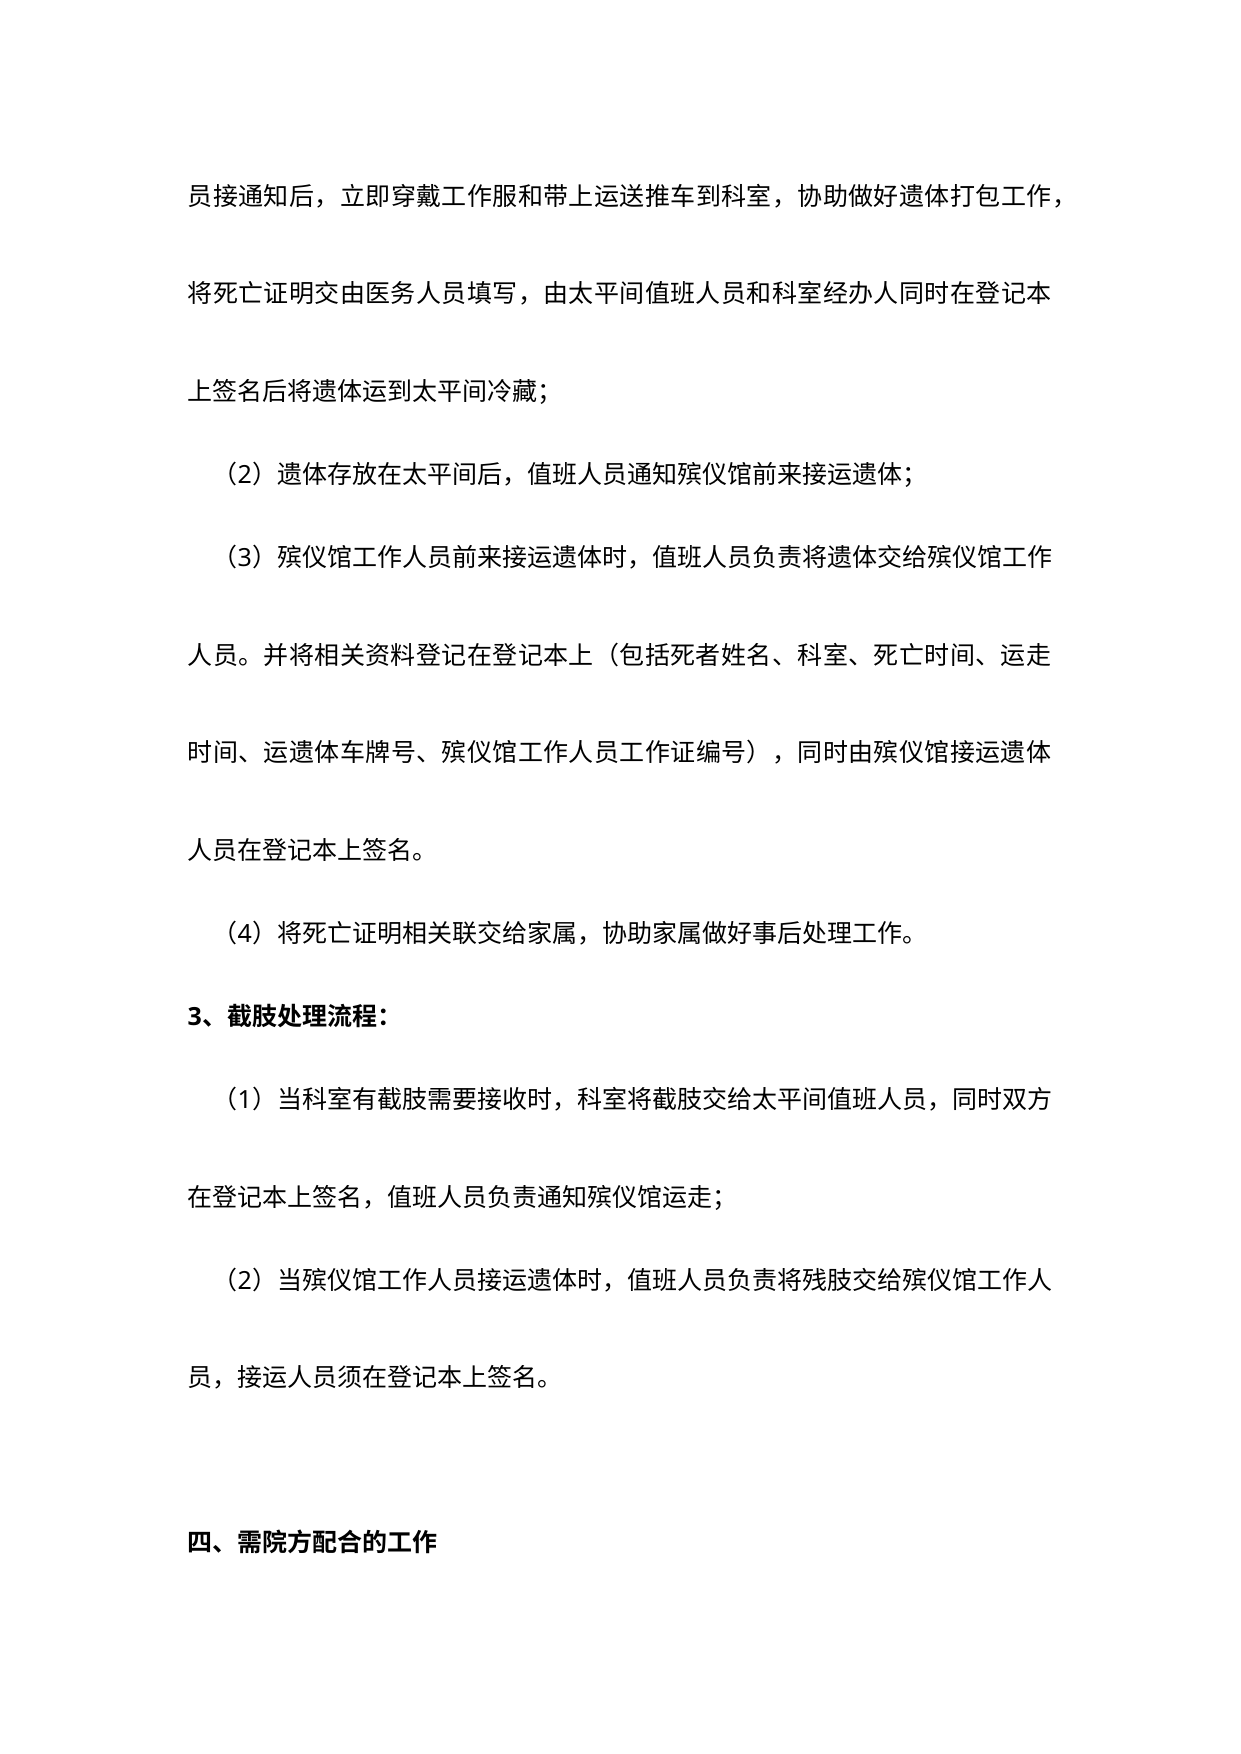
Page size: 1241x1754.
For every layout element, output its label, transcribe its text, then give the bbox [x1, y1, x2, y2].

text 3、截肢处理流程： [187, 982, 1053, 1047]
text （2）当殡仪馆工作人员接运遗体时，值班人员负责将残肢交给殡仪馆工作人员，接运人员须在登记本上签名。 [187, 1246, 1053, 1408]
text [187, 162, 1053, 422]
text （4）将死亡证明相关联交给家属，协助家属做好事后处理工作。 [187, 899, 1053, 964]
text （3）殡仪馆工作人员前来接运遗体时，值班人员负责将遗体交给殡仪馆工作人员。并将相关资料登记在登记本上（包括死者姓名、科室、死亡时间、运走时间、运遗体车牌号、殡仪馆工作人员工作证编号），同时由殡仪馆接运遗体人员在登记本上签名。 [187, 523, 1053, 881]
text （1）当科室有截肢需要接收时，科室将截肢交给太平间值班人员，同时双方在登记本上签名，值班人员负责通知殡仪馆运走； [187, 1065, 1053, 1228]
text （2）遗体存放在太平间后，值班人员通知殡仪馆前来接运遗体； [187, 440, 1053, 505]
text 四、需院方配合的工作 [187, 1508, 1053, 1573]
